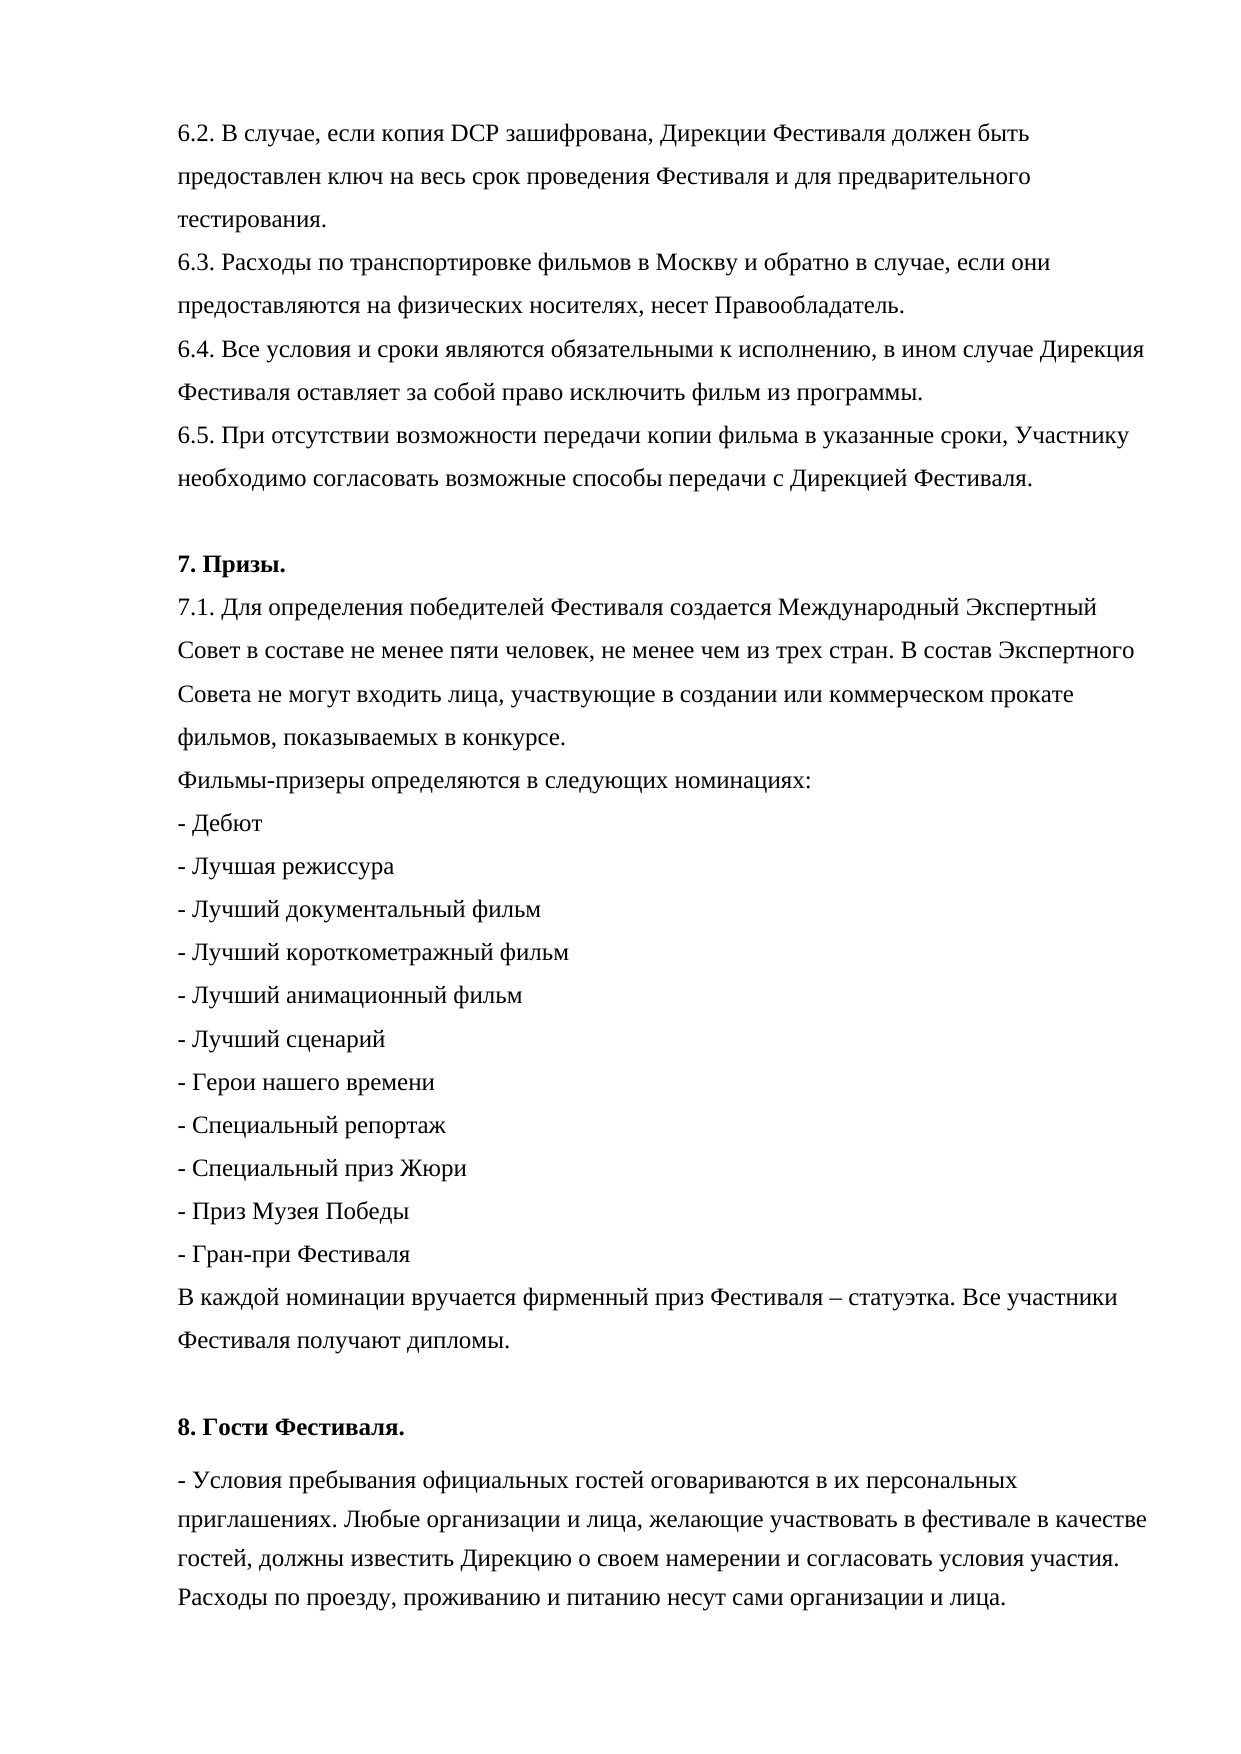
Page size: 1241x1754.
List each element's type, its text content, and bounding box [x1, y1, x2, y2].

text Фильмы-призеры определяются в следующих номинациях: [177, 765, 1152, 794]
text - Лучший сценарий [177, 1024, 1152, 1052]
text - Лучший документальный фильм [177, 894, 1152, 923]
text - Условия пребывания официальных гостей оговариваются в их персональных приглашениях. Любые организации и лица, желающие участвовать в фестивале в качестве гостей, должны известить Дирекцию о своем намерении и согласовать условия участия. Расходы по проезду, проживанию и питанию несут сами организации и лица. [177, 1455, 1152, 1611]
text - Гран-при Фестиваля [177, 1239, 1152, 1268]
text - Специальный репортаж [177, 1110, 1152, 1139]
text 6.3. Расходы по транспортировке фильмов в Москву и обратно в случае, если они предоставляются на физических носителях, несет Правообладатель. [177, 247, 1152, 319]
text 6.2. В случае, если копия DCP зашифрована, Дирекции Фестиваля должен быть предоставлен ключ на весь срок проведения Фестиваля и для предварительного тестирования. [177, 118, 1152, 233]
text В каждой номинации вручается фирменный приз Фестиваля – статуэтка. Все участники Фестиваля получают дипломы. [177, 1282, 1152, 1354]
text - Герои нашего времени [177, 1067, 1152, 1096]
text - Лучший анимационный фильм [177, 981, 1152, 1009]
text - Дебют [177, 808, 1152, 837]
text 6.4. Все условия и сроки являются обязательными к исполнению, в ином случае Дирекция Фестиваля оставляет за собой право исключить фильм из программы. 6.5. При отсутствии возможности передачи копии фильма в указанные сроки, Участнику необходимо согласовать возможные способы передачи с Дирекцией Фестиваля. 7. Призы. 7.1. Для определения победителей Фестиваля создается Международный Экспертный Совет в составе не менее пяти человек, не менее чем из трех стран. В состав Экспертного Совета не могут входить лица, участвующие в создании или коммерческом прокате фильмов, показываемых в конкурсе. [177, 334, 1152, 751]
text 8. Гости Фестиваля. [177, 1412, 1152, 1441]
text - Приз Музея Победы [177, 1196, 1152, 1225]
text - Лучшая режиссура [177, 851, 1152, 880]
text - Специальный приз Жюри [177, 1153, 1152, 1182]
text - Лучший короткометражный фильм [177, 937, 1152, 966]
